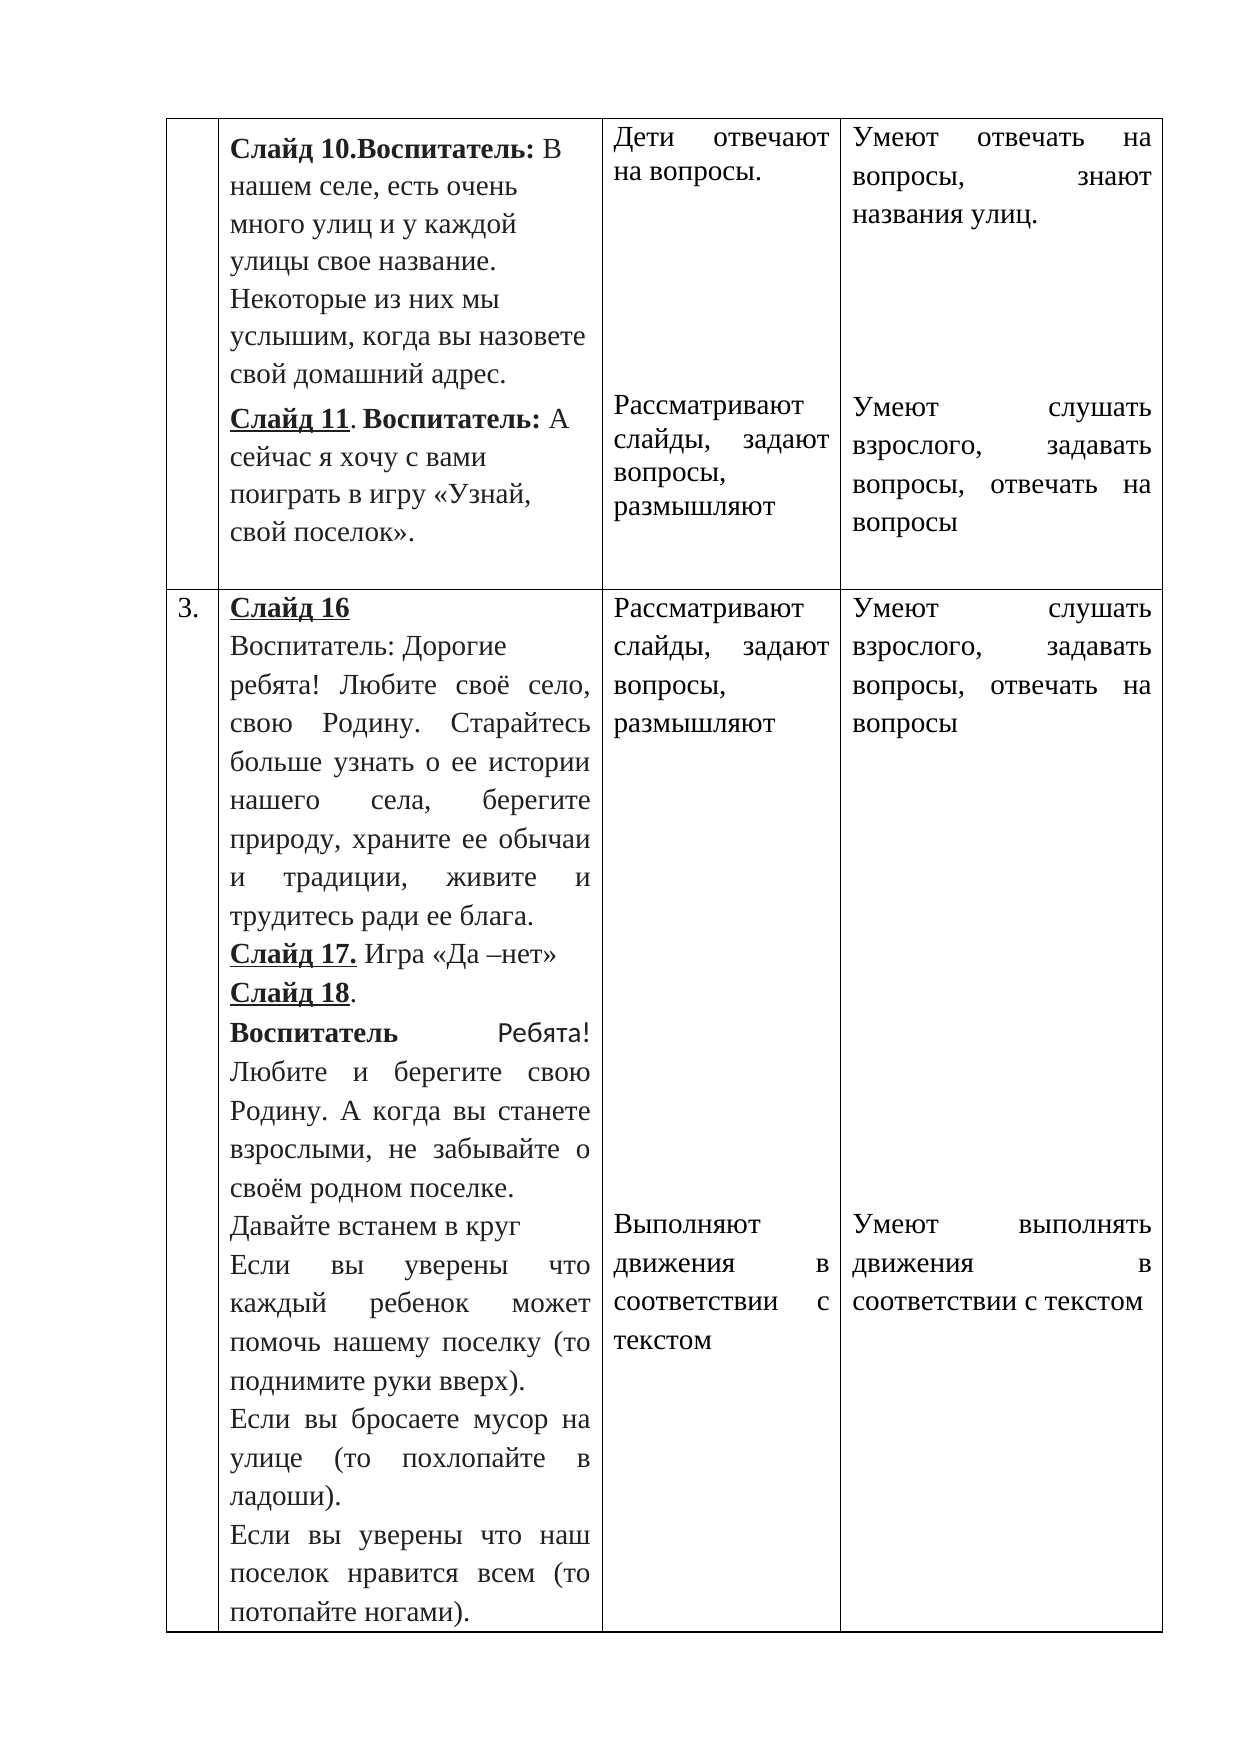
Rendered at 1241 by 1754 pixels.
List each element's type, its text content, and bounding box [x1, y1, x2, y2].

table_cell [841, 590, 1162, 1631]
table_cell 2 [167, 119, 218, 589]
table_cell 3. [167, 590, 218, 1631]
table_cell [603, 119, 840, 589]
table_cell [219, 590, 602, 1631]
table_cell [219, 119, 602, 589]
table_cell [603, 590, 840, 1631]
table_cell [841, 119, 1162, 589]
